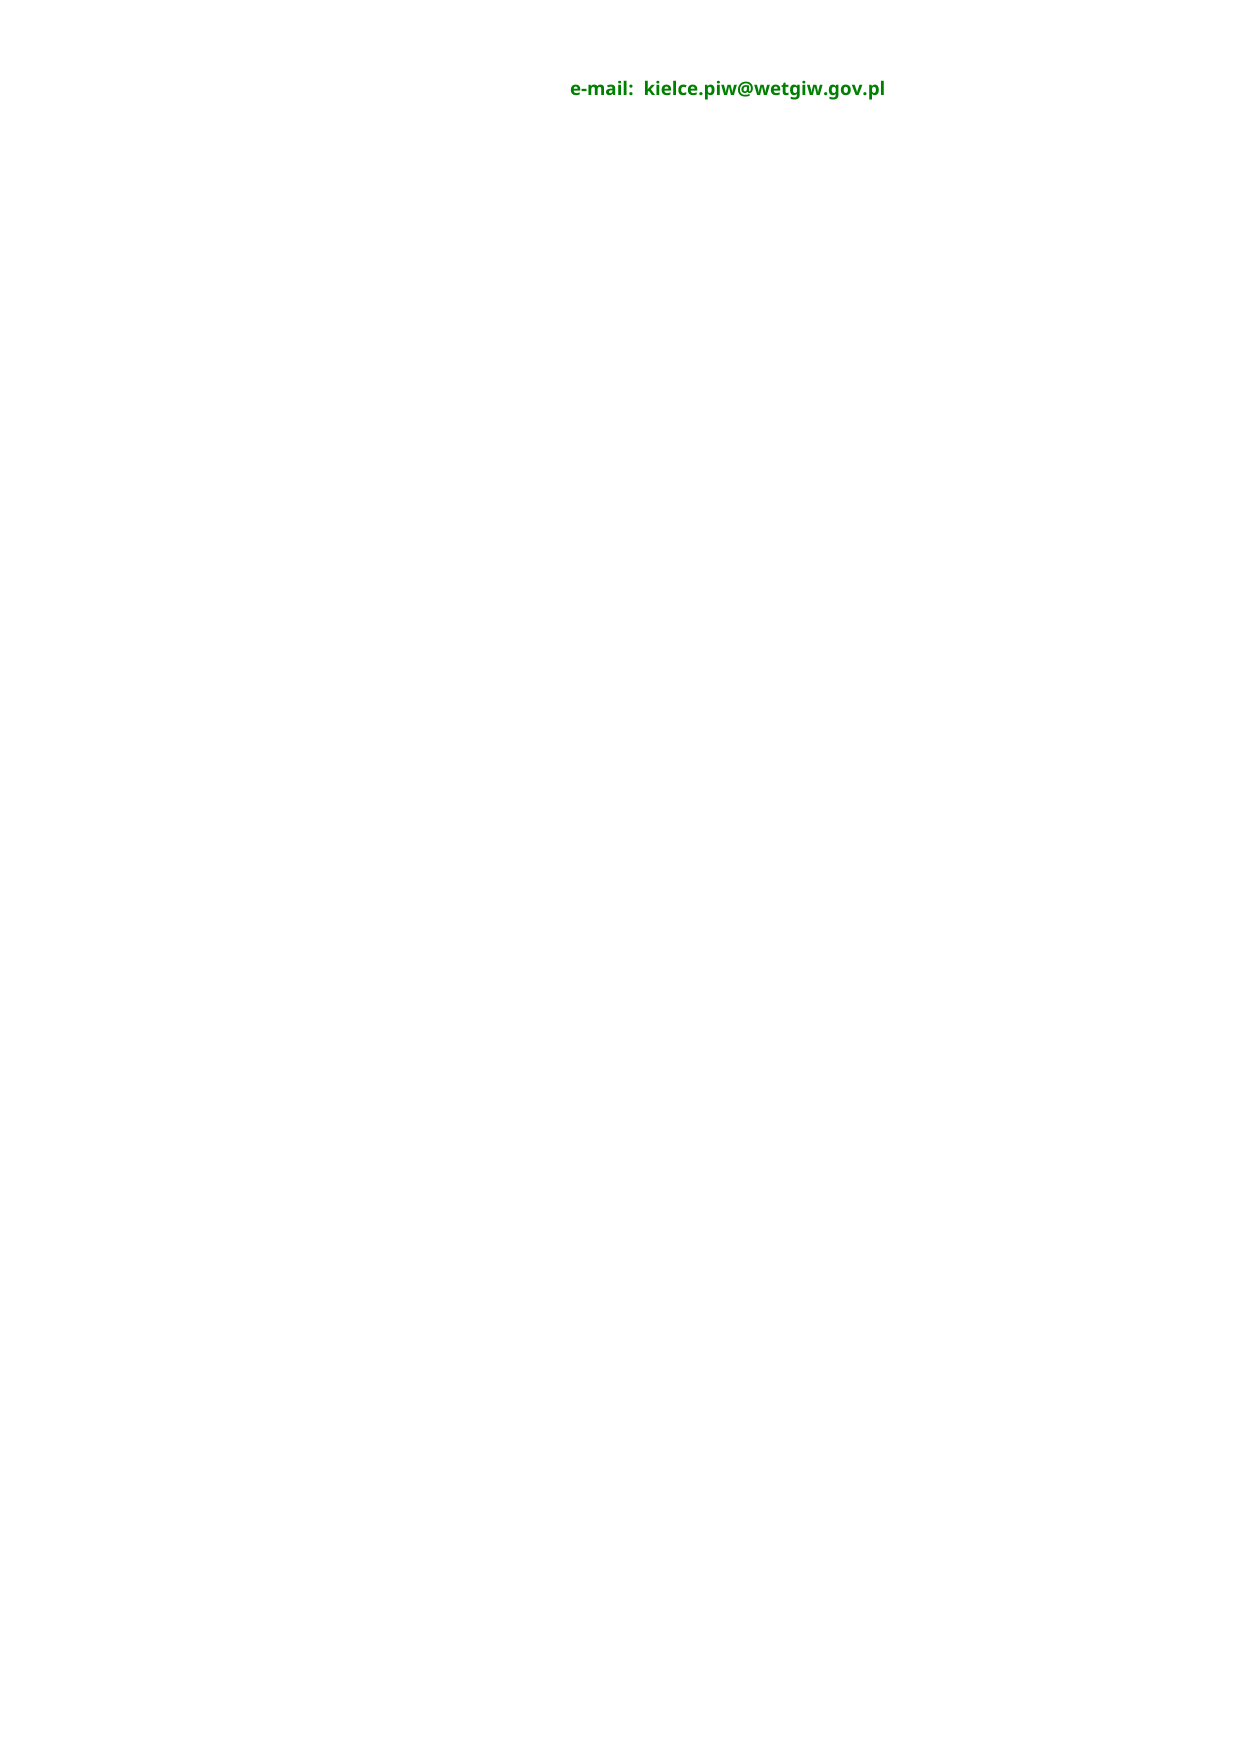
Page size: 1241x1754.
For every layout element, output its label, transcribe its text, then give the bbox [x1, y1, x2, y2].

text e-mail: kielce.piw@wetgiw.gov.pl [75, 75, 1165, 101]
